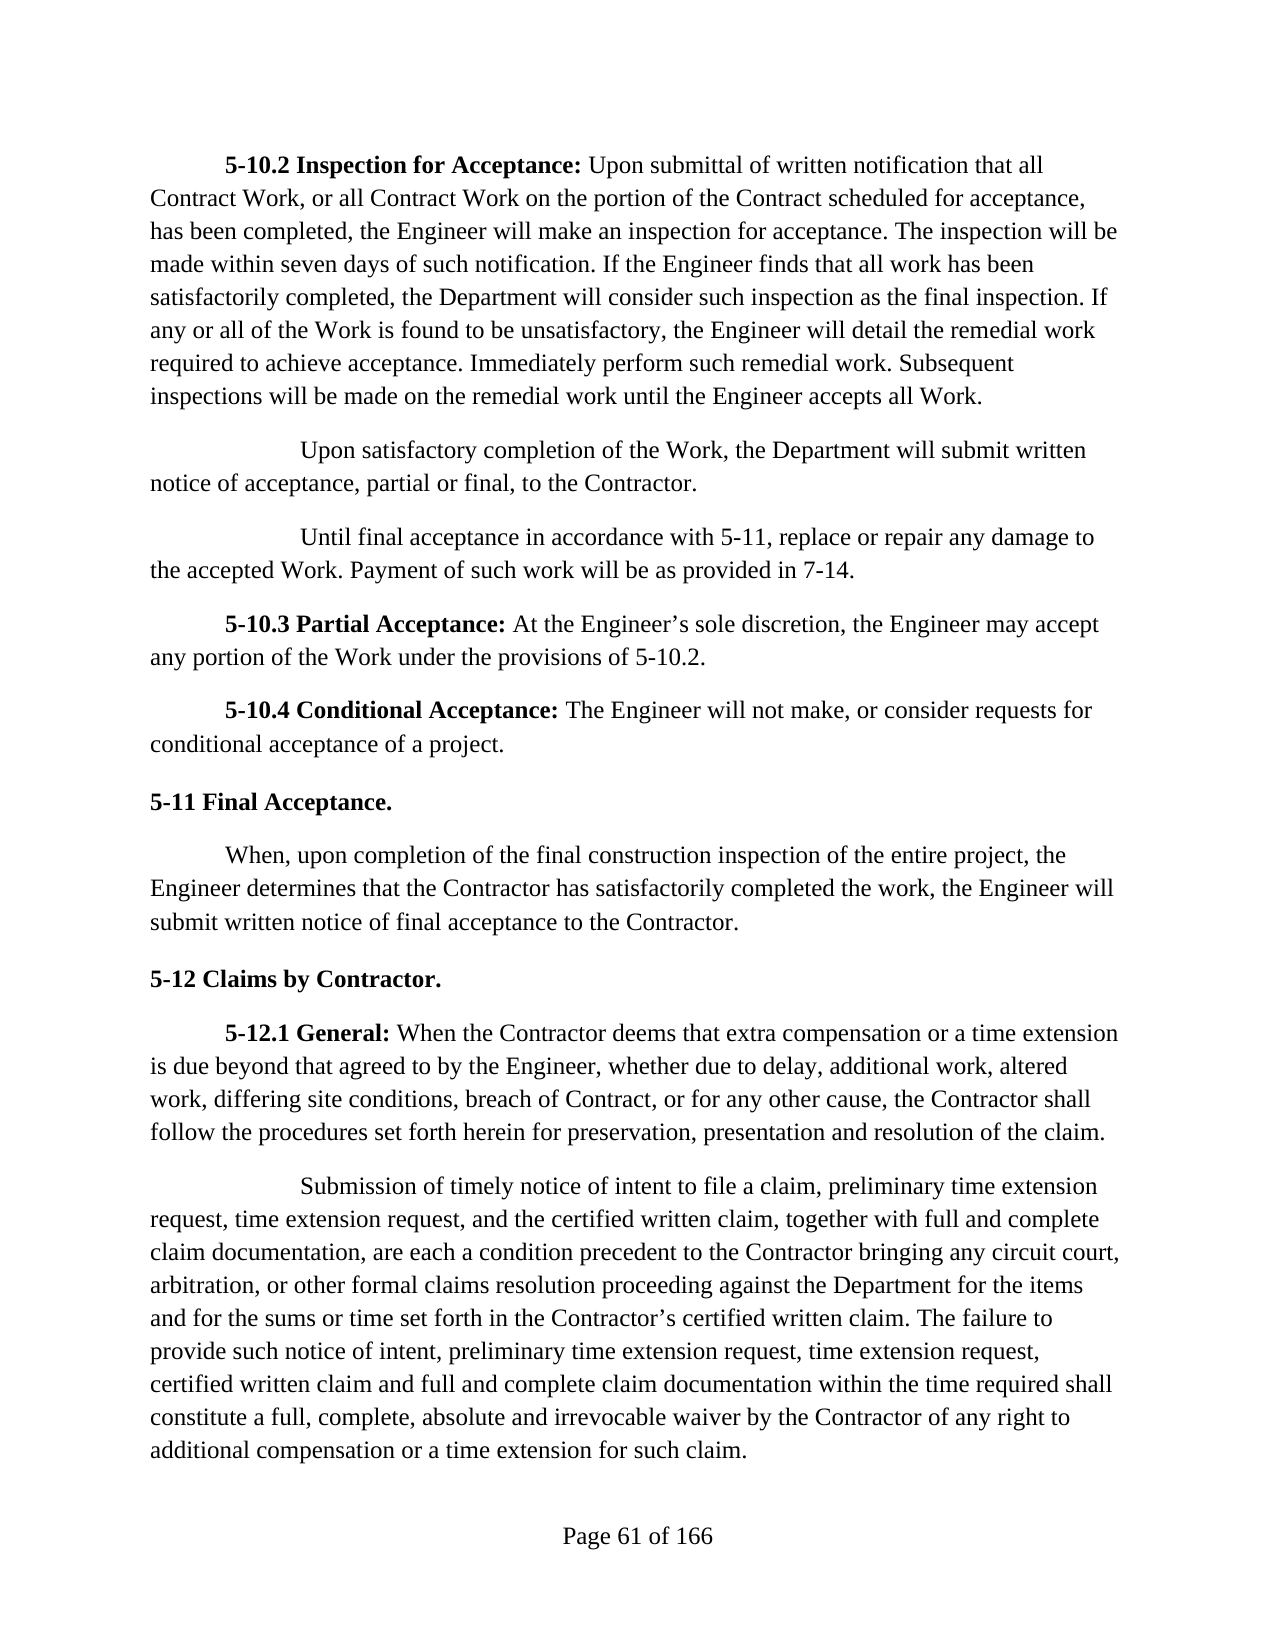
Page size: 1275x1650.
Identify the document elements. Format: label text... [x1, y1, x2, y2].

text 5-12.1 General: When the Contractor deems that extra compensation or a time extension is due beyond that agreed to by the Engineer, whether due to delay, additional work, altered work, differing site conditions, breach of Contract, or for any other cause, the Contractor shall follow the procedures set forth herein for preservation, presentation and resolution of the claim. [150, 1018, 1125, 1146]
text Upon satisfactory completion of the Work, the Department will submit written notice of acceptance, partial or final, to the Contractor. [150, 435, 1125, 497]
text Submission of timely notice of intent to file a claim, preliminary time extension request, time extension request, and the certified written claim, together with full and complete claim documentation, are each a condition precedent to the Contractor bringing any circuit court, arbitration, or other formal claims resolution proceeding against the Department for the items and for the sums or time set forth in the Contractor’s certified written claim. The failure to provide such notice of intent, preliminary time extension request, time extension request, certified written claim and full and complete claim documentation within the time required shall constitute a full, complete, absolute and irrevocable waiver by the Contractor of any right to additional compensation or a time extension for such claim. [150, 1171, 1125, 1464]
text 5-10.2 Inspection for Acceptance: Upon submittal of written notification that all Contract Work, or all Contract Work on the portion of the Contract scheduled for acceptance, has been completed, the Engineer will make an inspection for acceptance. The inspection will be made within seven days of such notification. If the Engineer finds that all work has been satisfactorily completed, the Department will consider such inspection as the final inspection. If any or all of the Work is found to be unsatisfactory, the Engineer will detail the remedial work required to achieve acceptance. Immediately perform such remedial work. Subsequent inspections will be made on the remedial work until the Engineer accepts all Work. [150, 150, 1125, 410]
text 5-10.4 Conditional Acceptance: The Engineer will not make, or consider requests for conditional acceptance of a project. [150, 696, 1125, 757]
text 5-10.3 Partial Acceptance: At the Engineer’s sole discretion, the Engineer may accept any portion of the Work under the provisions of 5-10.2. [150, 609, 1125, 671]
text When, upon completion of the final construction inspection of the entire project, the Engineer determines that the Contractor has satisfactorily completed the work, the Engineer will submit written notice of final acceptance to the Contractor. [150, 841, 1125, 935]
text Until final acceptance in accordance with 5-11, replace or repair any damage to the accepted Work. Payment of such work will be as provided in 7-14. [150, 522, 1125, 584]
text 5-12 Claims by Contractor. [150, 964, 1125, 993]
text 5-11 Final Acceptance. [150, 787, 1125, 815]
